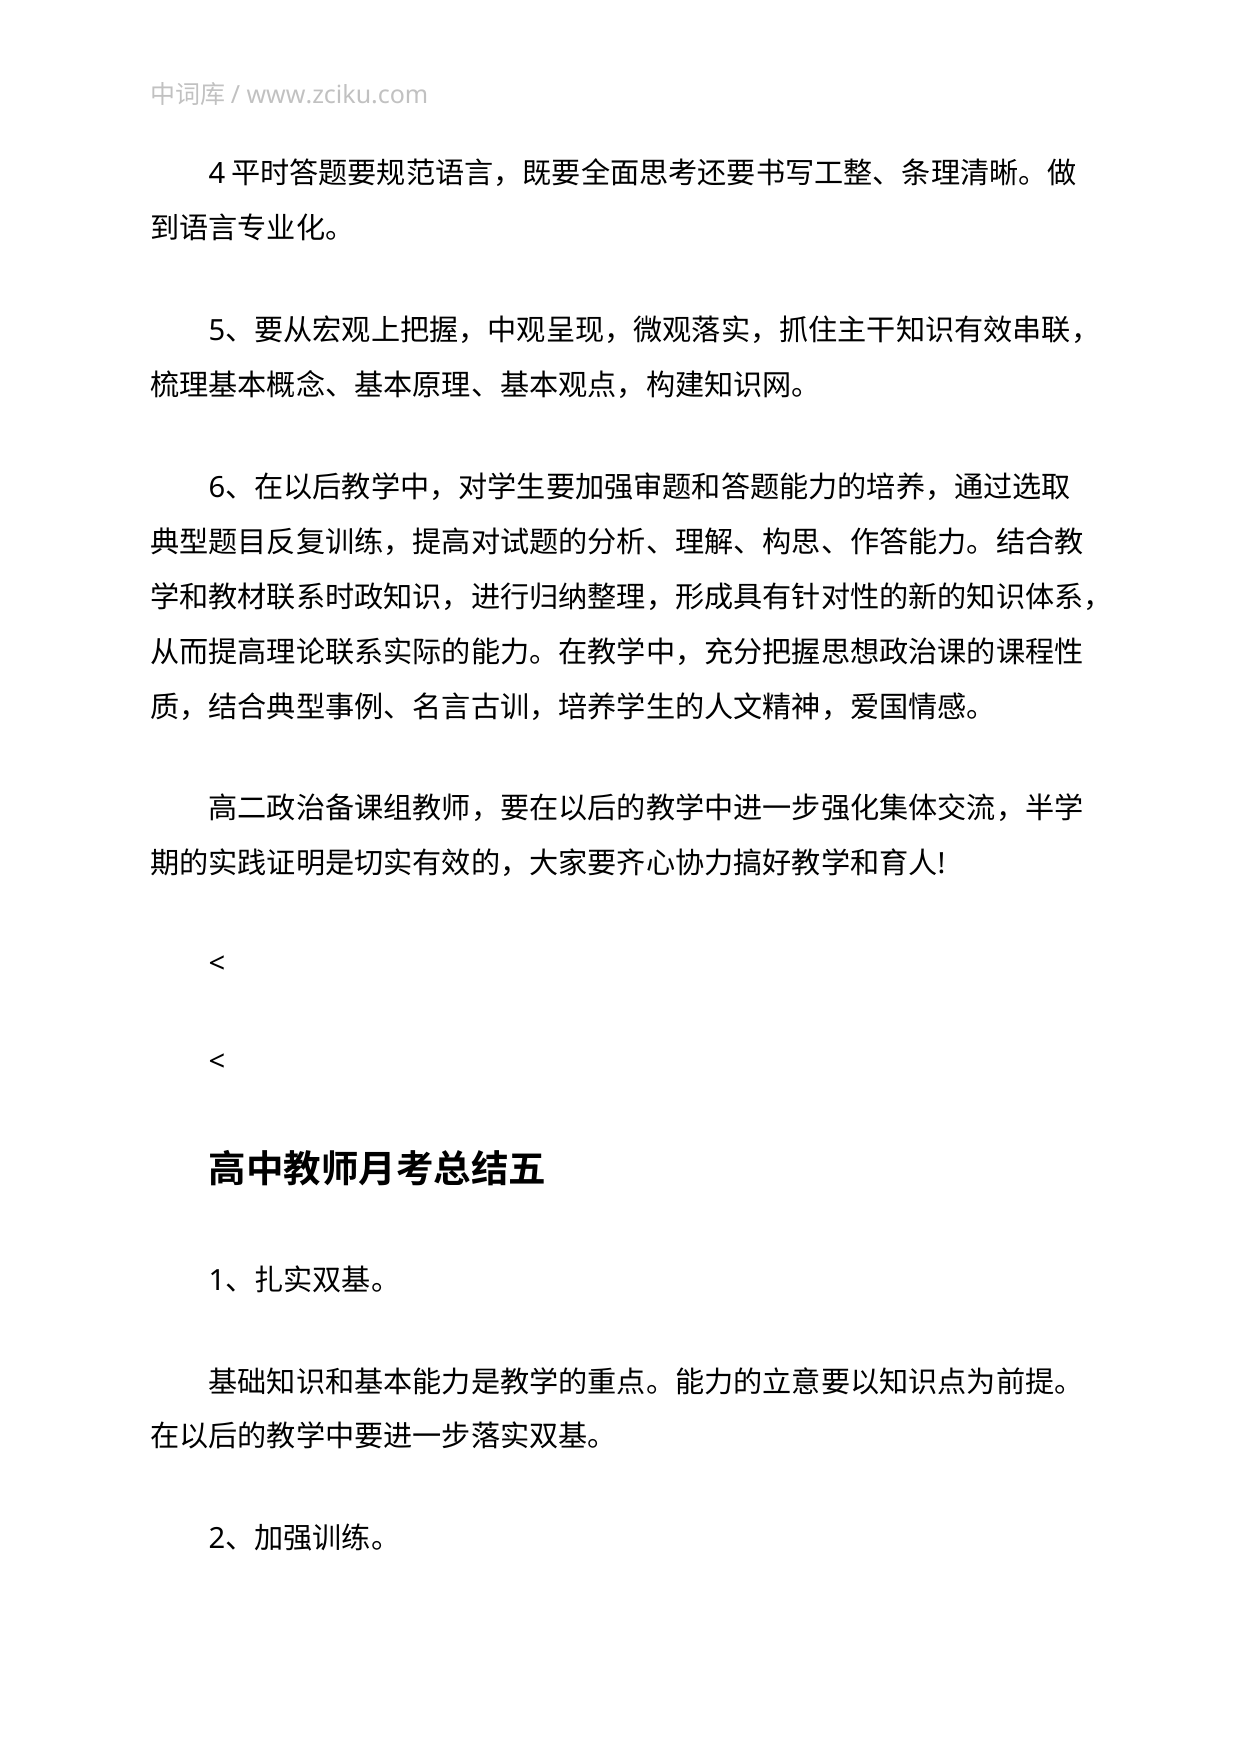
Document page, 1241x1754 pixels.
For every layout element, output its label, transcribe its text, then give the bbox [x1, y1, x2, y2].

text 6、在以后教学中，对学生要加强审题和答题能力的培养，通过选取典型题目反复训练，提高对试题的分析、理解、构思、作答能力。结合教学和教材联系时政知识，进行归纳整理，形成具有针对性的新的知识体系，从而提高理论联系实际的能力。在教学中，充分把握思想政治课的课程性质，结合典型事例、名言古训，培养学生的人文精神，爱国情感。 [150, 463, 1090, 726]
text < [150, 942, 1090, 982]
text 2、加强训练。 [150, 1515, 1090, 1557]
text 5、要从宏观上把握，中观呈现，微观落实，抓住主干知识有效串联，梳理基本概念、基本原理、基本观点，构建知识网。 [150, 307, 1090, 404]
text 1、扎实双基。 [150, 1256, 1090, 1298]
text 高中教师月考总结五 [150, 1139, 1090, 1193]
text 基础知识和基本能力是教学的重点。能力的立意要以知识点为前提。在以后的教学中要进一步落实双基。 [150, 1358, 1090, 1455]
text 4平时答题要规范语言，既要全面思考还要书写工整、条理清晰。做到语言专业化。 [150, 150, 1090, 247]
text < [150, 1040, 1090, 1080]
text 高二政治备课组教师，要在以后的教学中进一步强化集体交流，半学期的实践证明是切实有效的，大家要齐心协力搞好教学和育人! [150, 785, 1090, 882]
